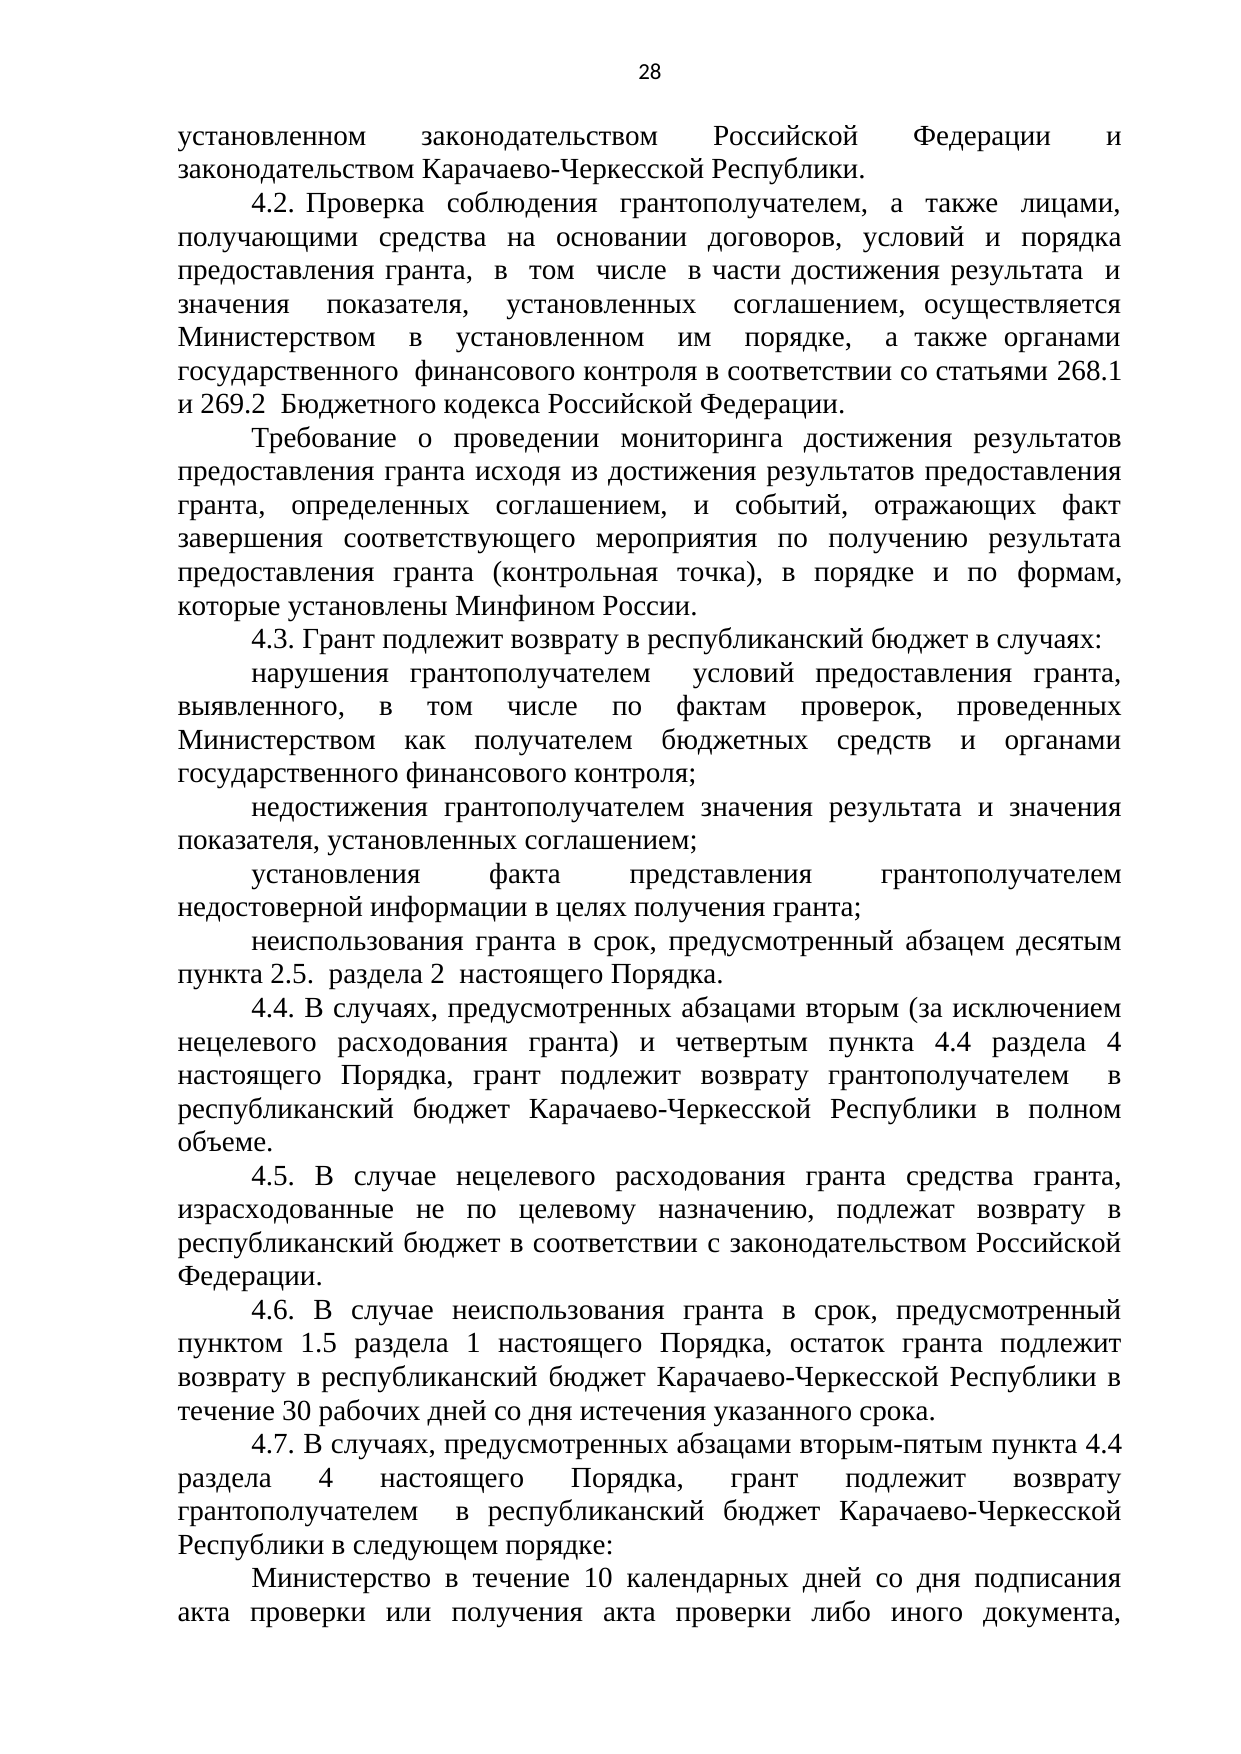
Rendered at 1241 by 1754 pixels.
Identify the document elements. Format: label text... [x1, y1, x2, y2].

text 4.7. В случаях, предусмотренных абзацами вторым-пятым пункта 4.4 раздела 4 настоящего Порядка, грант подлежит возврату грантополучателем в республиканский бюджет Карачаево-Черкесской Республики в следующем порядке: [177, 1426, 1122, 1560]
text 4.6. В случае неиспользования гранта в срок, предусмотренный пунктом 1.5 раздела 1 настоящего Порядка, остаток гранта подлежит возврату в республиканский бюджет Карачаево-Черкесской Республики в течение 30 рабочих дней со дня истечения указанного срока. [177, 1292, 1122, 1426]
text установления факта представления грантополучателем недостоверной информации в целях получения гранта; [177, 856, 1122, 923]
text Требование о проведении мониторинга достижения результатов предоставления гранта исходя из достижения результатов предоставления гранта, определенных соглашением, и событий, отражающих факт завершения соответствующего мероприятия по получению результата предоставления гранта (контрольная точка), в порядке и по формам, которые установлены Минфином России. [177, 420, 1122, 621]
text нарушения грантополучателем условий предоставления гранта, выявленного, в том числе по фактам проверок, проведенных Министерством как получателем бюджетных средств и органами государственного финансового контроля; [177, 655, 1122, 789]
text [177, 118, 1122, 185]
text неиспользования гранта в срок, предусмотренный абзацем десятым пункта 2.5. раздела 2 настоящего Порядка. [177, 923, 1122, 990]
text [177, 1560, 1122, 1627]
text 4.2. Проверка соблюдения грантополучателем, а также лицами, получающими средства на основании договоров, условий и порядка предоставления гранта, в том числе в части достижения результата и значения показателя, установленных соглашением, осуществляется Министерством в установленном им порядке, а также органами государственного финансового контроля в соответствии со статьями 268.1 и 269.2 Бюджетного кодекса Российской Федерации. [177, 185, 1122, 420]
text 4.5. В случае нецелевого расходования гранта средства гранта, израсходованные не по целевому назначению, подлежат возврату в республиканский бюджет в соответствии с законодательством Российской Федерации. [177, 1158, 1122, 1292]
text недостижения грантополучателем значения результата и значения показателя, установленных соглашением; [177, 789, 1122, 856]
text 4.3. Грант подлежит возврату в республиканский бюджет в случаях: [177, 621, 1122, 655]
text 4.4. В случаях, предусмотренных абзацами вторым (за исключением нецелевого расходования гранта) и четвертым пункта 4.4 раздела 4 настоящего Порядка, грант подлежит возврату грантополучателем в республиканский бюджет Карачаево-Черкесской Республики в полном объеме. [177, 990, 1122, 1158]
